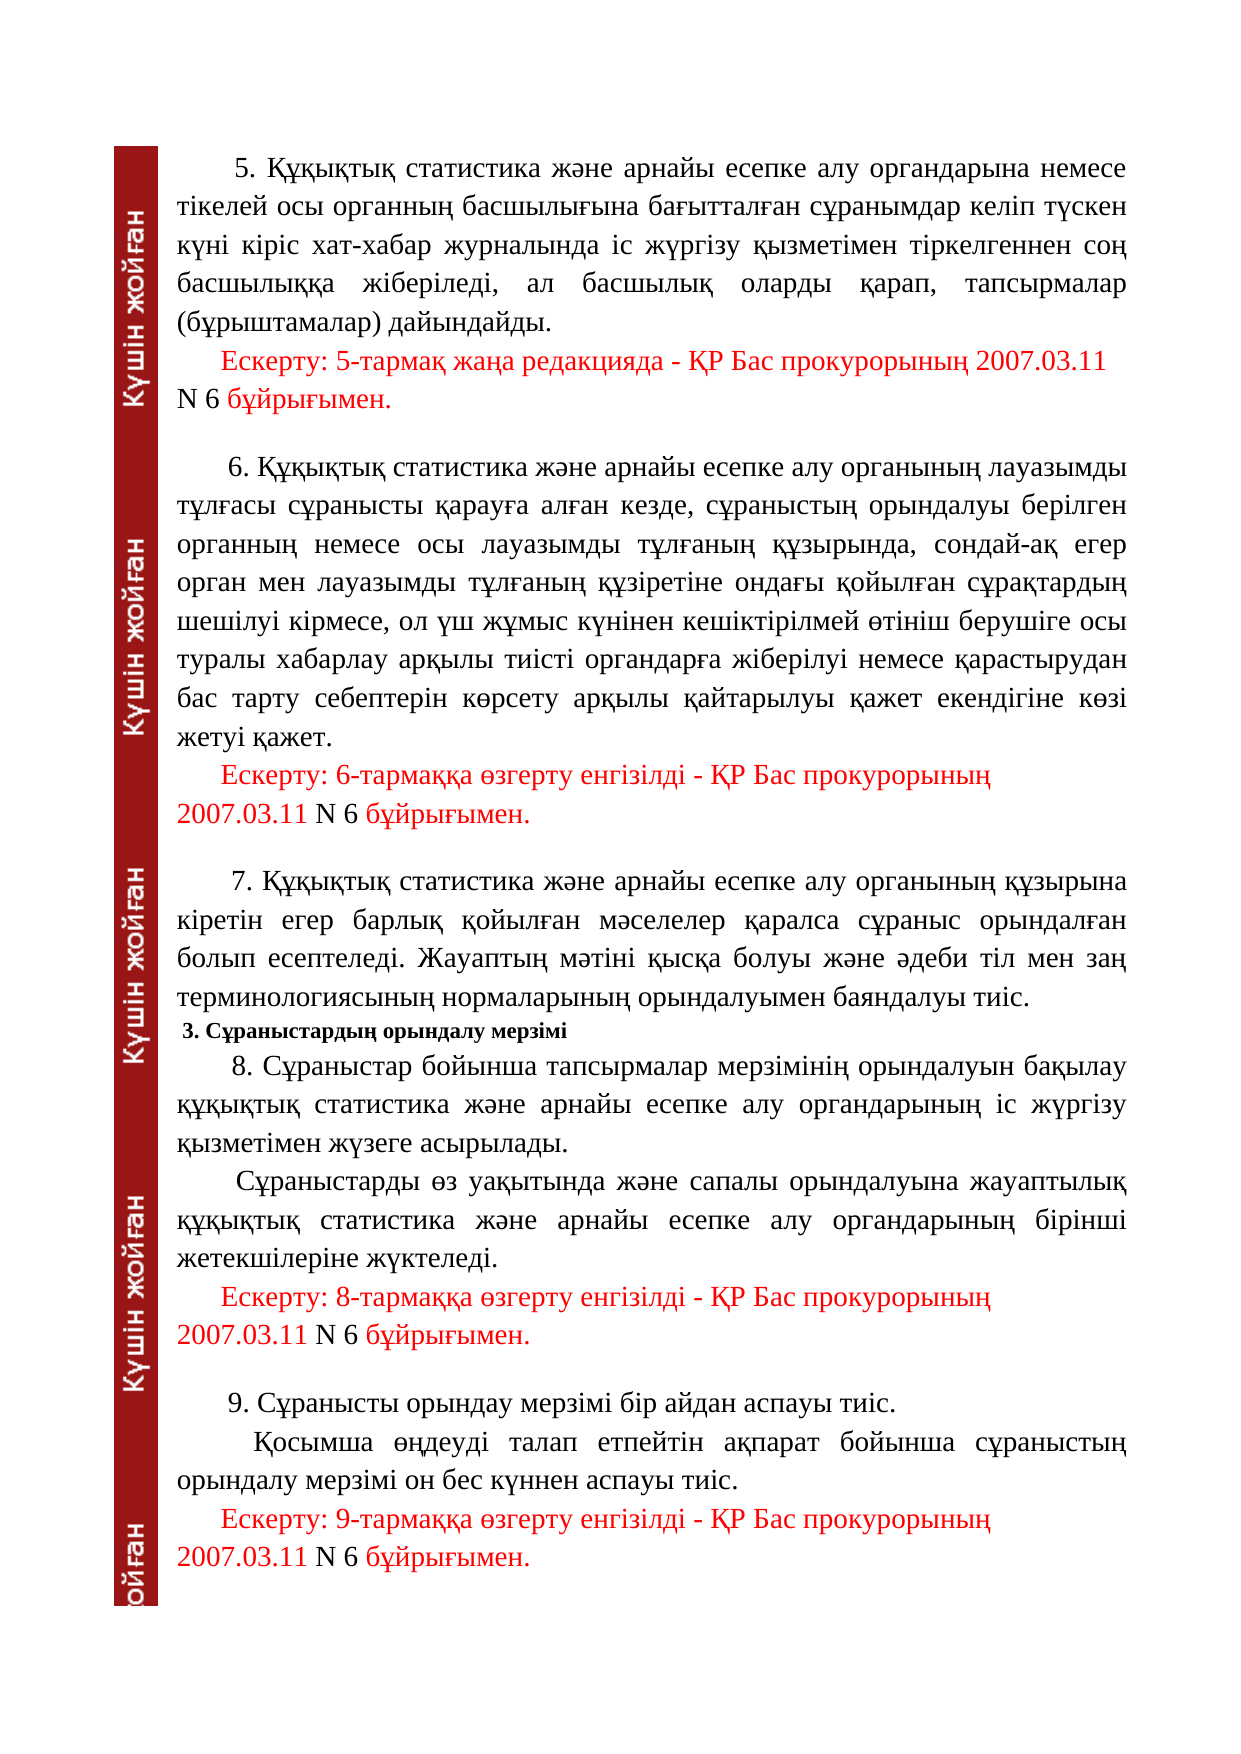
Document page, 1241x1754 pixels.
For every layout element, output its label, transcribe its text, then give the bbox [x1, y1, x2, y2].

text 3. Сұраныстардың орындалу мерзімі [112, 1017, 1128, 1044]
text Қосымша өңдеуді талап етпейтін ақпарат бойынша сұраныстың орындалу мерзімі он бес күннен аспауы тиіс. [112, 1424, 1128, 1496]
text Ескерту: 8-тармаққа өзгерту енгізілді - ҚР Бас прокурорының 2007.03.11 N 6 бұйрығымен. [112, 1279, 1128, 1381]
picture [114, 146, 158, 150]
text Сұраныстарды өз уақытында және сапалы орындалуына жауаптылық құқықтық статистика және арнайы есепке алу органдарының бірінші жетекшілеріне жүктеледі. [112, 1163, 1128, 1274]
text 5. Құқықтық статистика және арнайы есепке алу органдарына немесе тікелей осы органның басшылығына бағытталған сұранымдар келіп түскен күні кіріс хат-хабар журналында іс жүргізу қызметімен тіркелгеннен соң басшылыққа жіберіледі, ал басшылық оларды қарап, тапсырмалар (бұрыштамалар) дайындайды. [112, 150, 1128, 338]
picture [114, 1381, 158, 1385]
picture [114, 1274, 158, 1279]
text 8. Сұраныстар бойынша тапсырмалар мерзімінің орындалуын бақылау құқықтық статистика және арнайы есепке алу органдарының іс жүргізу қызметімен жүзеге асырылады. [112, 1048, 1128, 1158]
text 6. Құқықтық статиcтика және арнайы есепке алу органының лауазымды тұлғасы сұранысты қарауға алған кезде, сұраныстың орындалуы берілген органның немесе осы лауазымды тұлғаның құзырында, сондай-ақ егер орган мен лауазымды тұлғаның құзіретіне ондағы қойылған сұрақтардың шешілуі кірмесе, ол үш жұмыс күнінен кешіктірілмей өтініш берушіге осы туралы хабарлау арқылы тиісті органдарға жіберілуі немесе қарастырудан бас тарту себептерін көрсету арқылы қайтарылуы қажет екендігіне көзі жетуі қажет. [112, 449, 1128, 752]
picture [114, 752, 158, 757]
text Ескерту: 9-тармаққа өзгерту енгізілді - ҚР Бас прокурорының 2007.03.11 N 6 бұйрығымен. [112, 1501, 1128, 1603]
picture [114, 1012, 158, 1017]
text 7. Құқықтық статистика және арнайы есепке алу органының құзырына кіретін егер барлық қойылған мәселелер қаралса сұраныс орындалған болып есептеледі. Жауаптың мәтіні қысқа болуы және әдеби тіл мен заң терминологиясының нормаларының орындалуымен баяндалуы тиіс. [112, 863, 1128, 1012]
picture [114, 1419, 158, 1424]
picture [114, 338, 158, 343]
text 9. Сұранысты орындау мерзімі бір айдан аспауы тиіс. [112, 1385, 1128, 1419]
picture [114, 859, 158, 863]
picture [114, 445, 158, 449]
picture [114, 1044, 158, 1048]
text Ескерту: 5-тармақ жаңа редакцияда - ҚР Бас прокурорының 2007.03.11 N 6 бұйрығымен. [112, 343, 1128, 445]
text Ескерту: 6-тармаққа өзгерту енгізілді - ҚР Бас прокурорының 2007.03.11 N 6 бұйрығымен. [112, 757, 1128, 859]
picture [114, 1158, 158, 1163]
picture [114, 1496, 158, 1501]
